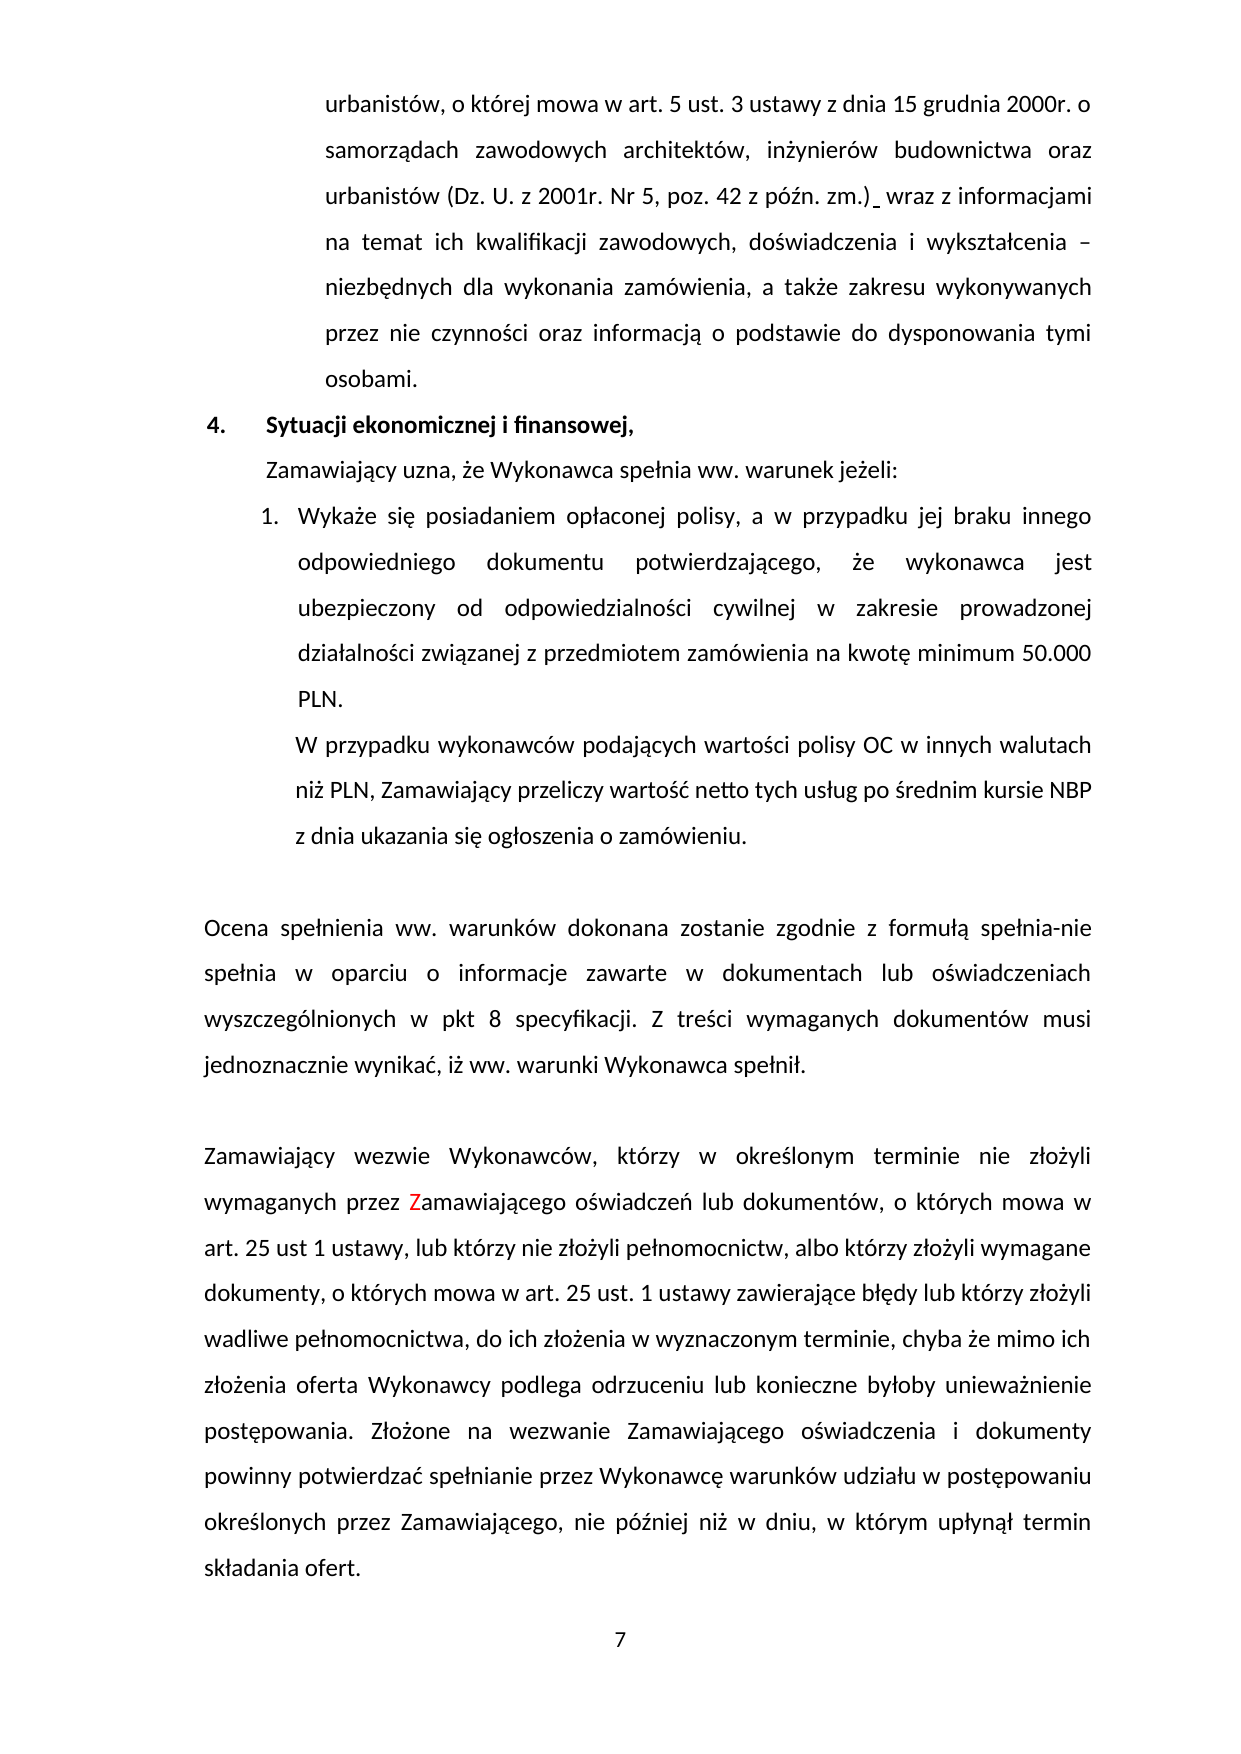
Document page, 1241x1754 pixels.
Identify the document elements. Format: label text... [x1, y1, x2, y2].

text Ocena spełnienia ww. warunków dokonana zostanie zgodnie z formułą spełnia-nie spełnia w oparciu o informacje zawarte w dokumentach lub oświadczeniach wyszczególnionych w pkt 8 specyfikacji. Z treści wymaganych dokumentów musi jednoznacznie wynikać, iż ww. warunki Wykonawca spełnił. [204, 912, 1093, 1079]
text W przypadku wykonawców podających wartości polisy OC w innych walutach niż PLN, Zamawiający przeliczy wartość netto tych usług po średnim kursie NBP z dnia ukazania się ogłoszenia o zamówieniu. [295, 729, 1093, 851]
text 4. Sytuacji ekonomicznej i finansowej, [207, 409, 1093, 439]
text Zamawiający uzna, że Wykonawca spełnia ww. warunek jeżeli: [266, 454, 1093, 485]
text Zamawiający wezwie Wykonawców, którzy w określonym terminie nie złożyli wymaganych przez Zamawiającego oświadczeń lub dokumentów, o których mowa w art. 25 ust 1 ustawy, lub którzy nie złożyli pełnomocnictw, albo którzy złożyli wymagane dokumenty, o których mowa w art. 25 ust. 1 ustawy zawierające błędy lub którzy złożyli wadliwe pełnomocnictwa, do ich złożenia w wyznaczonym terminie, chyba że mimo ich złożenia oferta Wykonawcy podlega odrzuceniu lub konieczne byłoby unieważnienie postępowania. Złożone na wezwanie Zamawiającego oświadczenia i dokumenty powinny potwierdzać spełnianie przez Wykonawcę warunków udziału w postępowaniu określonych przez Zamawiającego, nie później niż w dniu, w którym upłynął termin składania ofert. [204, 1140, 1093, 1582]
list Wykaże się posiadaniem opłaconej polisy, a w przypadku jej braku innego odpowiedniego dokumentu potwierdzającego, że wykonawca jest ubezpieczony od odpowiedzialności cywilnej w zakresie prowadzonej działalności związanej z przedmiotem zamówienia na kwotę minimum 50.000 PLN. [260, 500, 1093, 714]
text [266, 89, 1093, 393]
